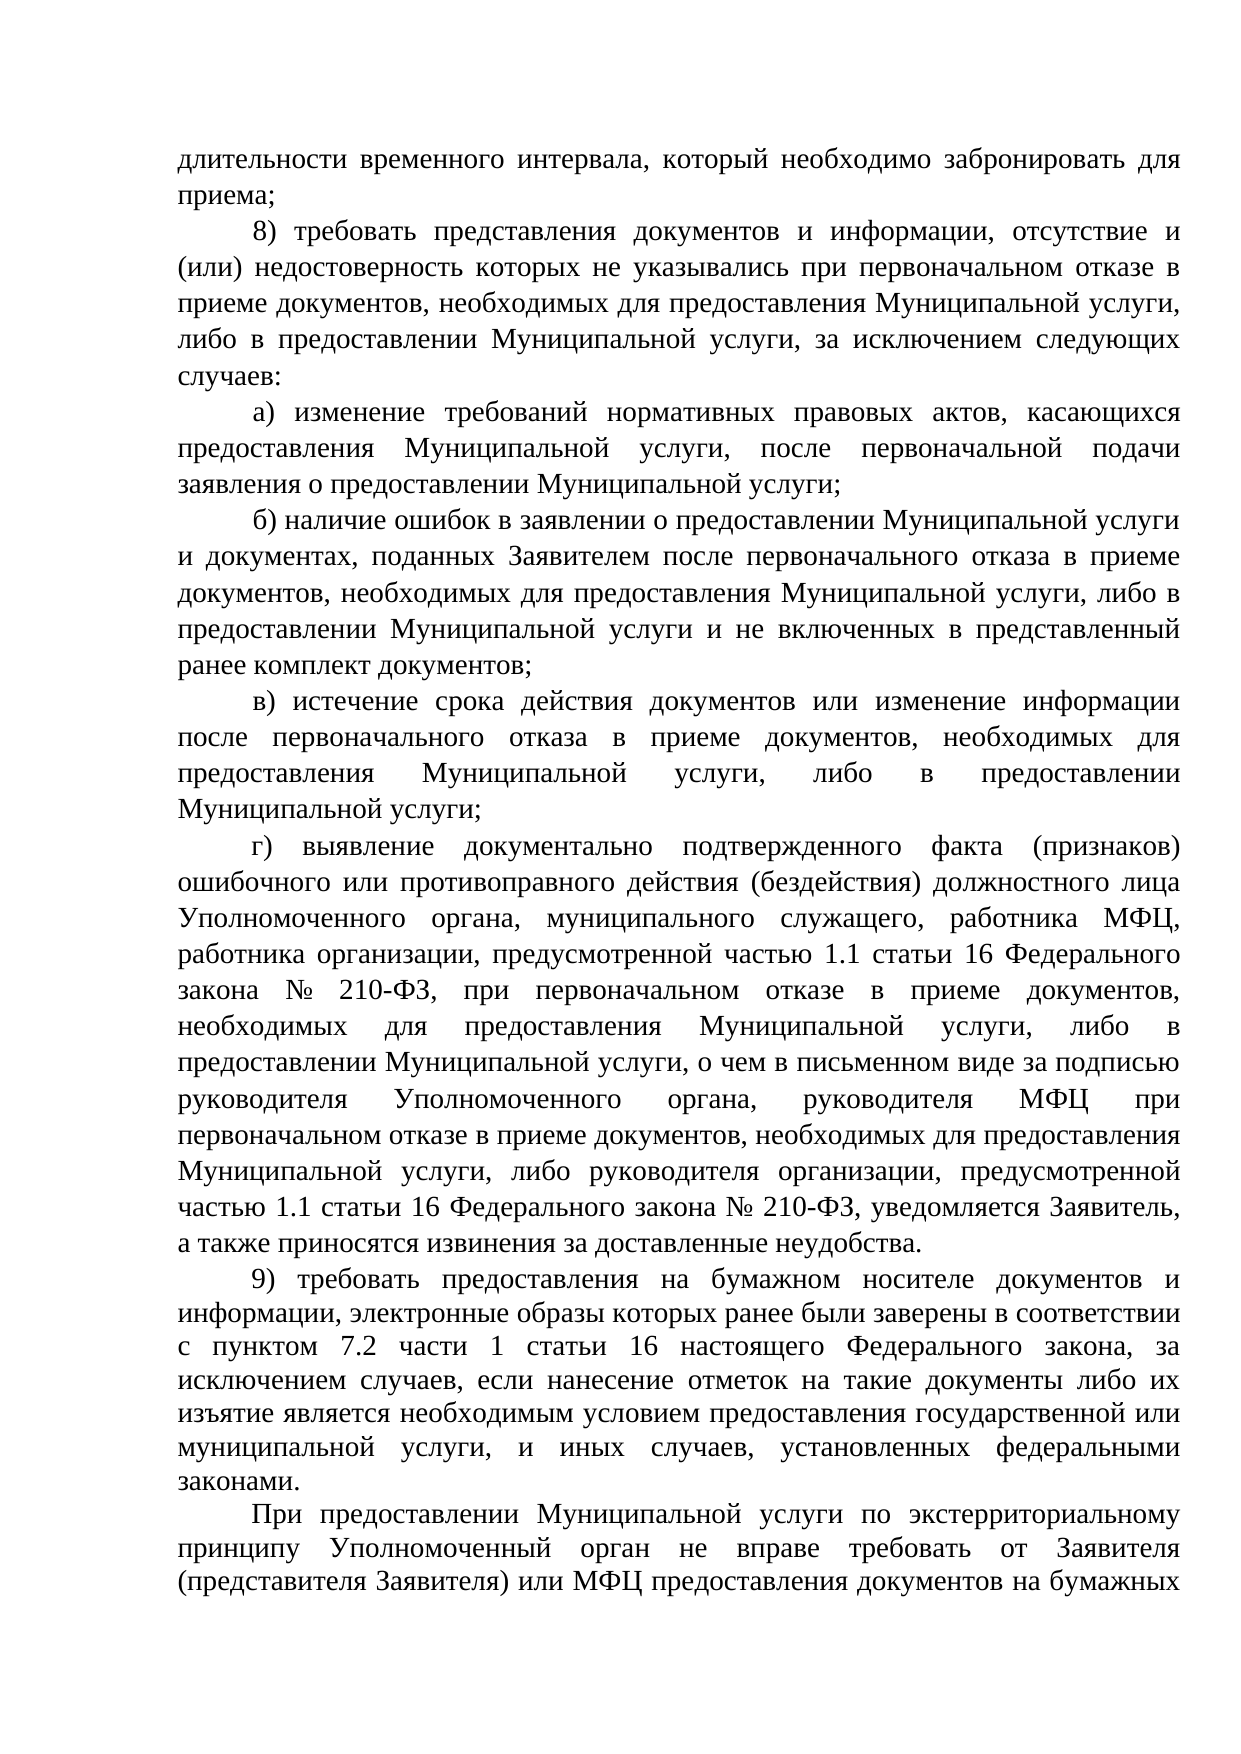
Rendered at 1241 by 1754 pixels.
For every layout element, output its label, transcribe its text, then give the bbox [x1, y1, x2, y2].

text 9) требовать предоставления на бумажном носителе документов и информации, электронные образы которых ранее были заверены в соответствии с пунктом 7.2 части 1 статьи 16 настоящего Федерального закона, за исключением случаев, если нанесение отметок на такие документы либо их изъятие является необходимым условием предоставления государственной или муниципальной услуги, и иных случаев, установленных федеральными законами. [177, 1261, 1181, 1496]
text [177, 141, 1181, 211]
text г) выявление документально подтвержденного факта (признаков) ошибочного или противоправного действия (бездействия) должностного лица Уполномоченного органа, муниципального служащего, работника МФЦ, работника организации, предусмотренной частью 1.1 статьи 16 Федерального закона № 210-ФЗ, при первоначальном отказе в приеме документов, необходимых для предоставления Муниципальной услуги, либо в предоставлении Муниципальной услуги, о чем в письменном виде за подписью руководителя Уполномоченного органа, руководителя МФЦ при первоначальном отказе в приеме документов, необходимых для предоставления Муниципальной услуги, либо руководителя организации, предусмотренной частью 1.1 статьи 16 Федерального закона № 210-ФЗ, уведомляется Заявитель, а также приносятся извинения за доставленные неудобства. [177, 828, 1181, 1259]
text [177, 1496, 1181, 1597]
text б) наличие ошибок в заявлении о предоставлении Муниципальной услуги и документах, поданных Заявителем после первоначального отказа в приеме документов, необходимых для предоставления Муниципальной услуги, либо в предоставлении Муниципальной услуги и не включенных в представленный ранее комплект документов; [177, 502, 1181, 681]
text в) истечение срока действия документов или изменение информации после первоначального отказа в приеме документов, необходимых для предоставления Муниципальной услуги, либо в предоставлении Муниципальной услуги; [177, 683, 1181, 825]
text а) изменение требований нормативных правовых актов, касающихся предоставления Муниципальной услуги, после первоначальной подачи заявления о предоставлении Муниципальной услуги; [177, 394, 1181, 500]
text 8) требовать представления документов и информации, отсутствие и (или) недостоверность которых не указывались при первоначальном отказе в приеме документов, необходимых для предоставления Муниципальной услуги, либо в предоставлении Муниципальной услуги, за исключением следующих случаев: [177, 213, 1181, 391]
